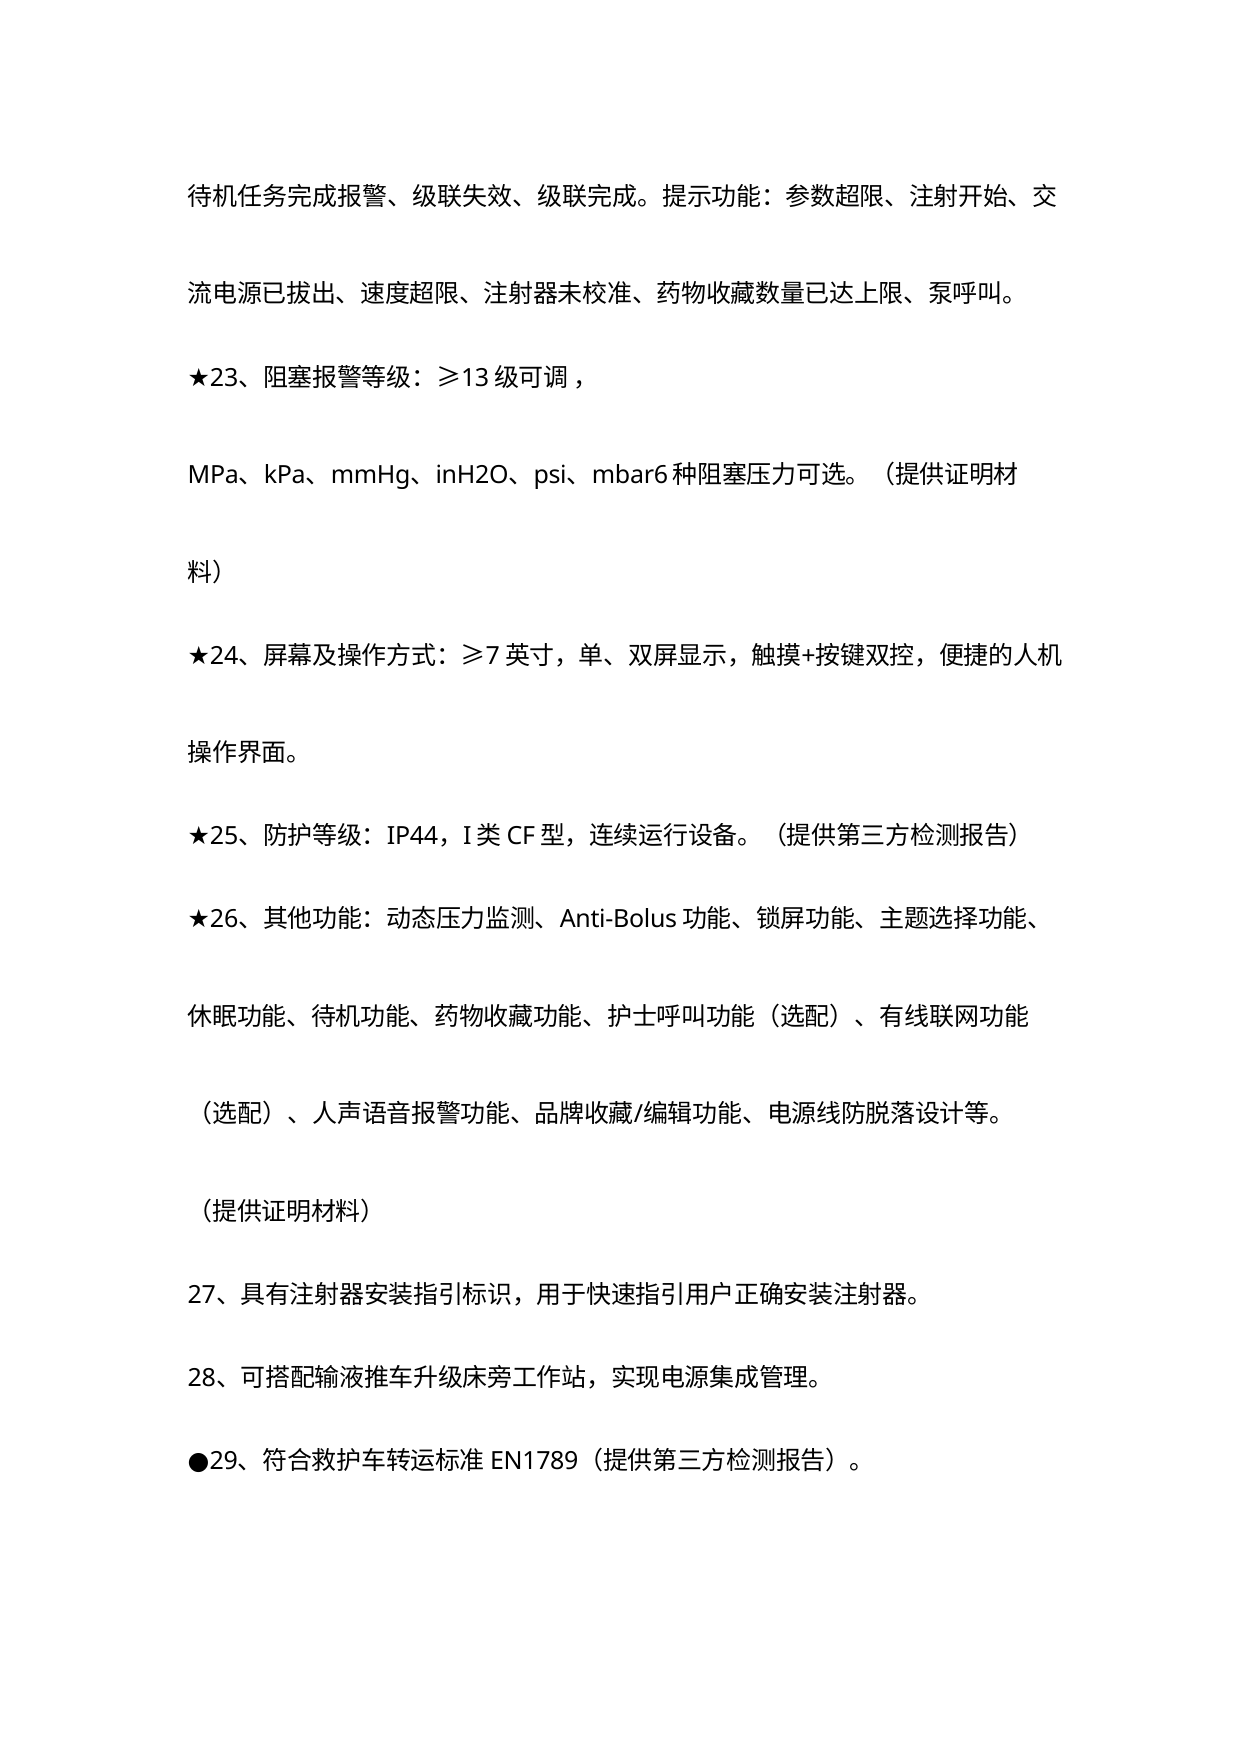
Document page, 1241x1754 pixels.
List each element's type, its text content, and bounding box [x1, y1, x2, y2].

text 28、可搭配输液推车升级床旁工作站，实现电源集成管理。 [187, 1343, 1063, 1408]
text ●29、符合救护车转运标准EN1789（提供第三方检测报告）。 [187, 1426, 1053, 1491]
text ★23、阻塞报警等级：≥13级可调 ，MPa、kPa、mmHg、inH2O、psi、mbar6种阻塞压力可选。（提供证明材料） [187, 343, 1063, 603]
text ★26、其他功能：动态压力监测、Anti-Bolus功能、锁屏功能、主题选择功能、休眠功能、待机功能、药物收藏功能、护士呼叫功能（选配）、有线联网功能（选配）、人声语音报警功能、品牌收藏/编辑功能、电源线防脱落设计等。（提供证明材料） [187, 884, 1063, 1242]
text 27、具有注射器安装指引标识，用于快速指引用户正确安装注射器。 [187, 1260, 1053, 1325]
text ★24、屏幕及操作方式：≥7英寸，单、双屏显示，触摸+按键双控，便捷的人机操作界面。 [187, 621, 1063, 783]
text ★25、防护等级：IP44，I类CF型，连续运行设备。（提供第三方检测报告） [187, 801, 1063, 866]
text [187, 162, 1063, 324]
